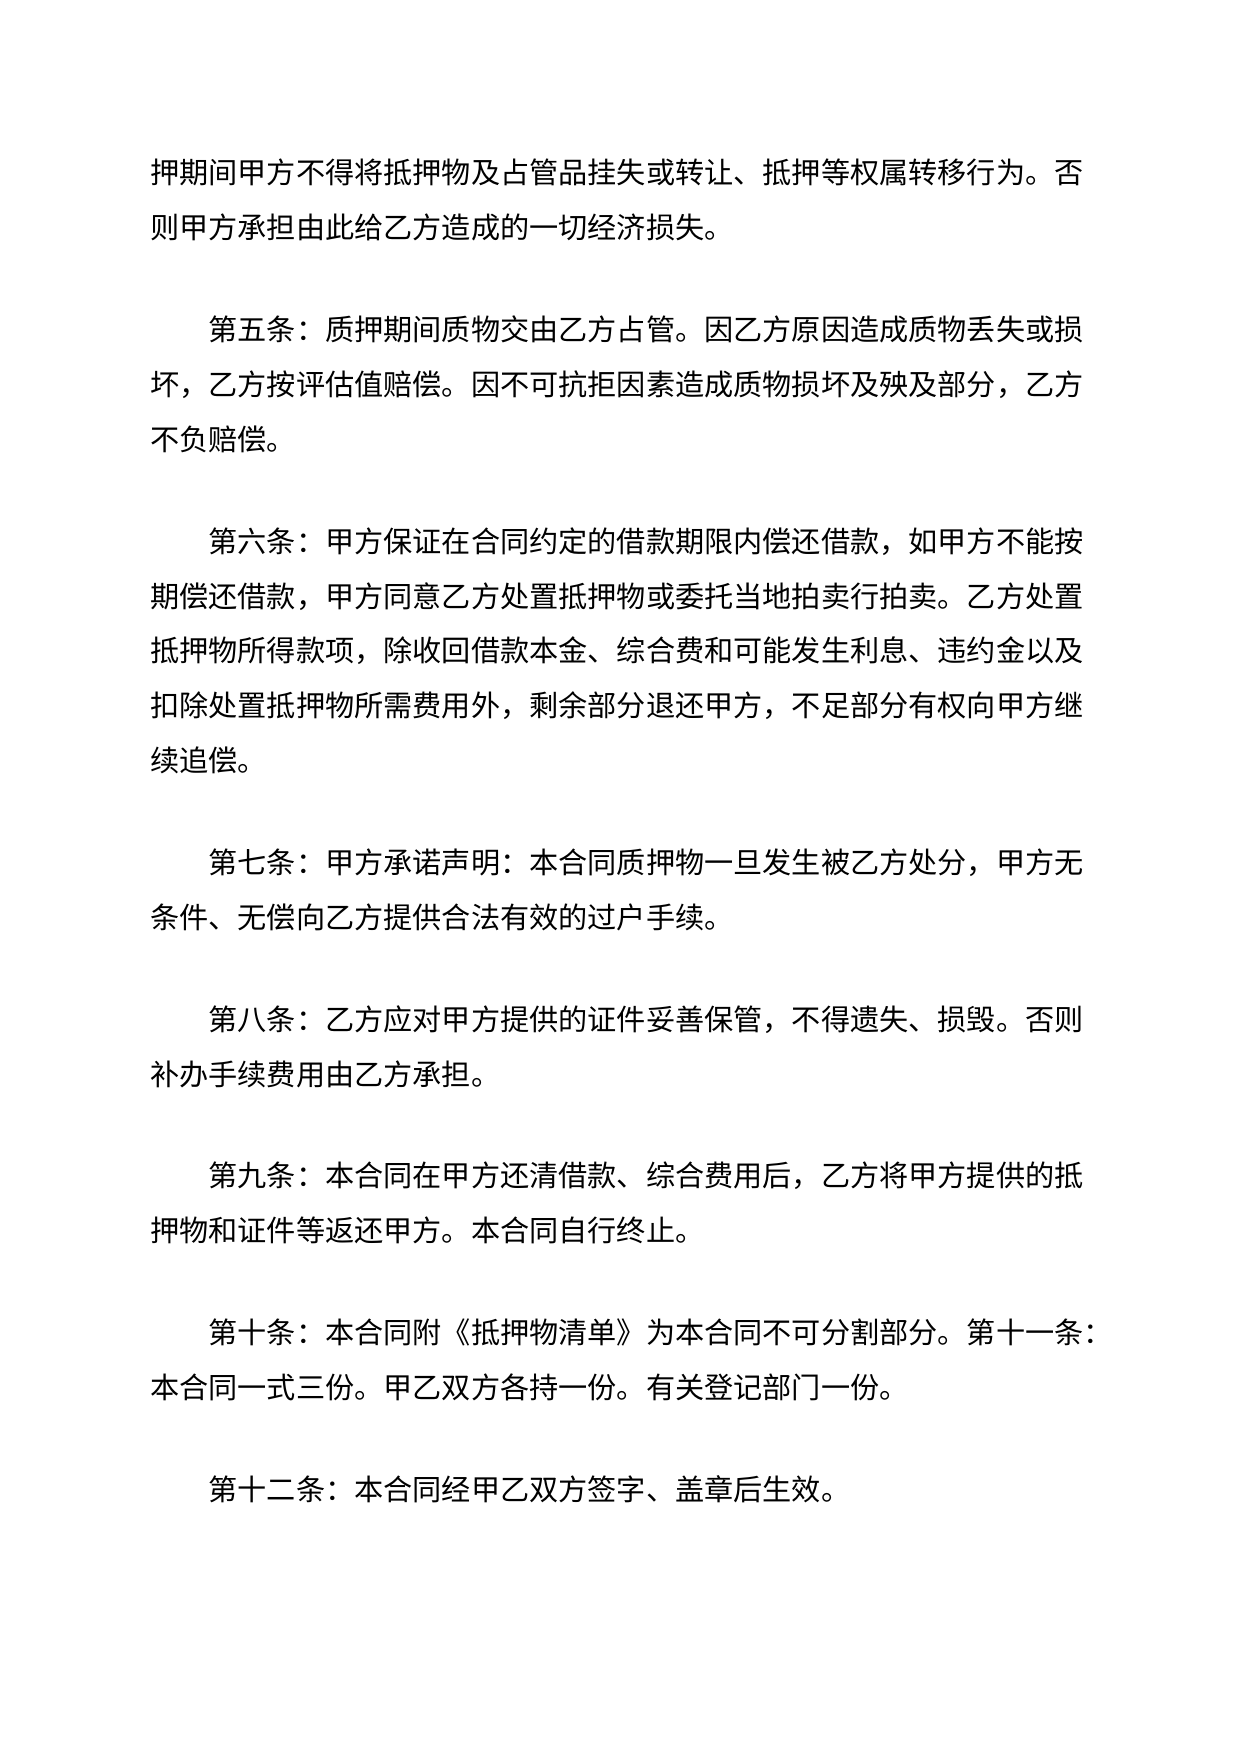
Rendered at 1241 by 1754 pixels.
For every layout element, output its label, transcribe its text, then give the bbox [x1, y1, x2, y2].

text 第九条：本合同在甲方还清借款、综合费用后，乙方将甲方提供的抵押物和证件等返还甲方。本合同自行终止。 [150, 1153, 1090, 1250]
text 第六条：甲方保证在合同约定的借款期限内偿还借款，如甲方不能按期偿还借款，甲方同意乙方处置抵押物或委托当地拍卖行拍卖。乙方处置抵押物所得款项，除收回借款本金、综合费和可能发生利息、违约金以及扣除处置抵押物所需费用外，剩余部分退还甲方，不足部分有权向甲方继续追偿。 [150, 518, 1090, 780]
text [150, 150, 1090, 247]
text 第十条：本合同附《抵押物清单》为本合同不可分割部分。第十一条：本合同一式三份。甲乙双方各持一份。有关登记部门一份。 [150, 1309, 1090, 1407]
text 第五条：质押期间质物交由乙方占管。因乙方原因造成质物丢失或损坏，乙方按评估值赔偿。因不可抗拒因素造成质物损坏及殃及部分，乙方不负赔偿。 [150, 307, 1090, 459]
text 第七条：甲方承诺声明：本合同质押物一旦发生被乙方处分，甲方无条件、无偿向乙方提供合法有效的过户手续。 [150, 839, 1090, 937]
text 第八条：乙方应对甲方提供的证件妥善保管，不得遗失、损毁。否则补办手续费用由乙方承担。 [150, 996, 1090, 1093]
text 第十二条：本合同经甲乙双方签字、盖章后生效。 [150, 1466, 1090, 1508]
